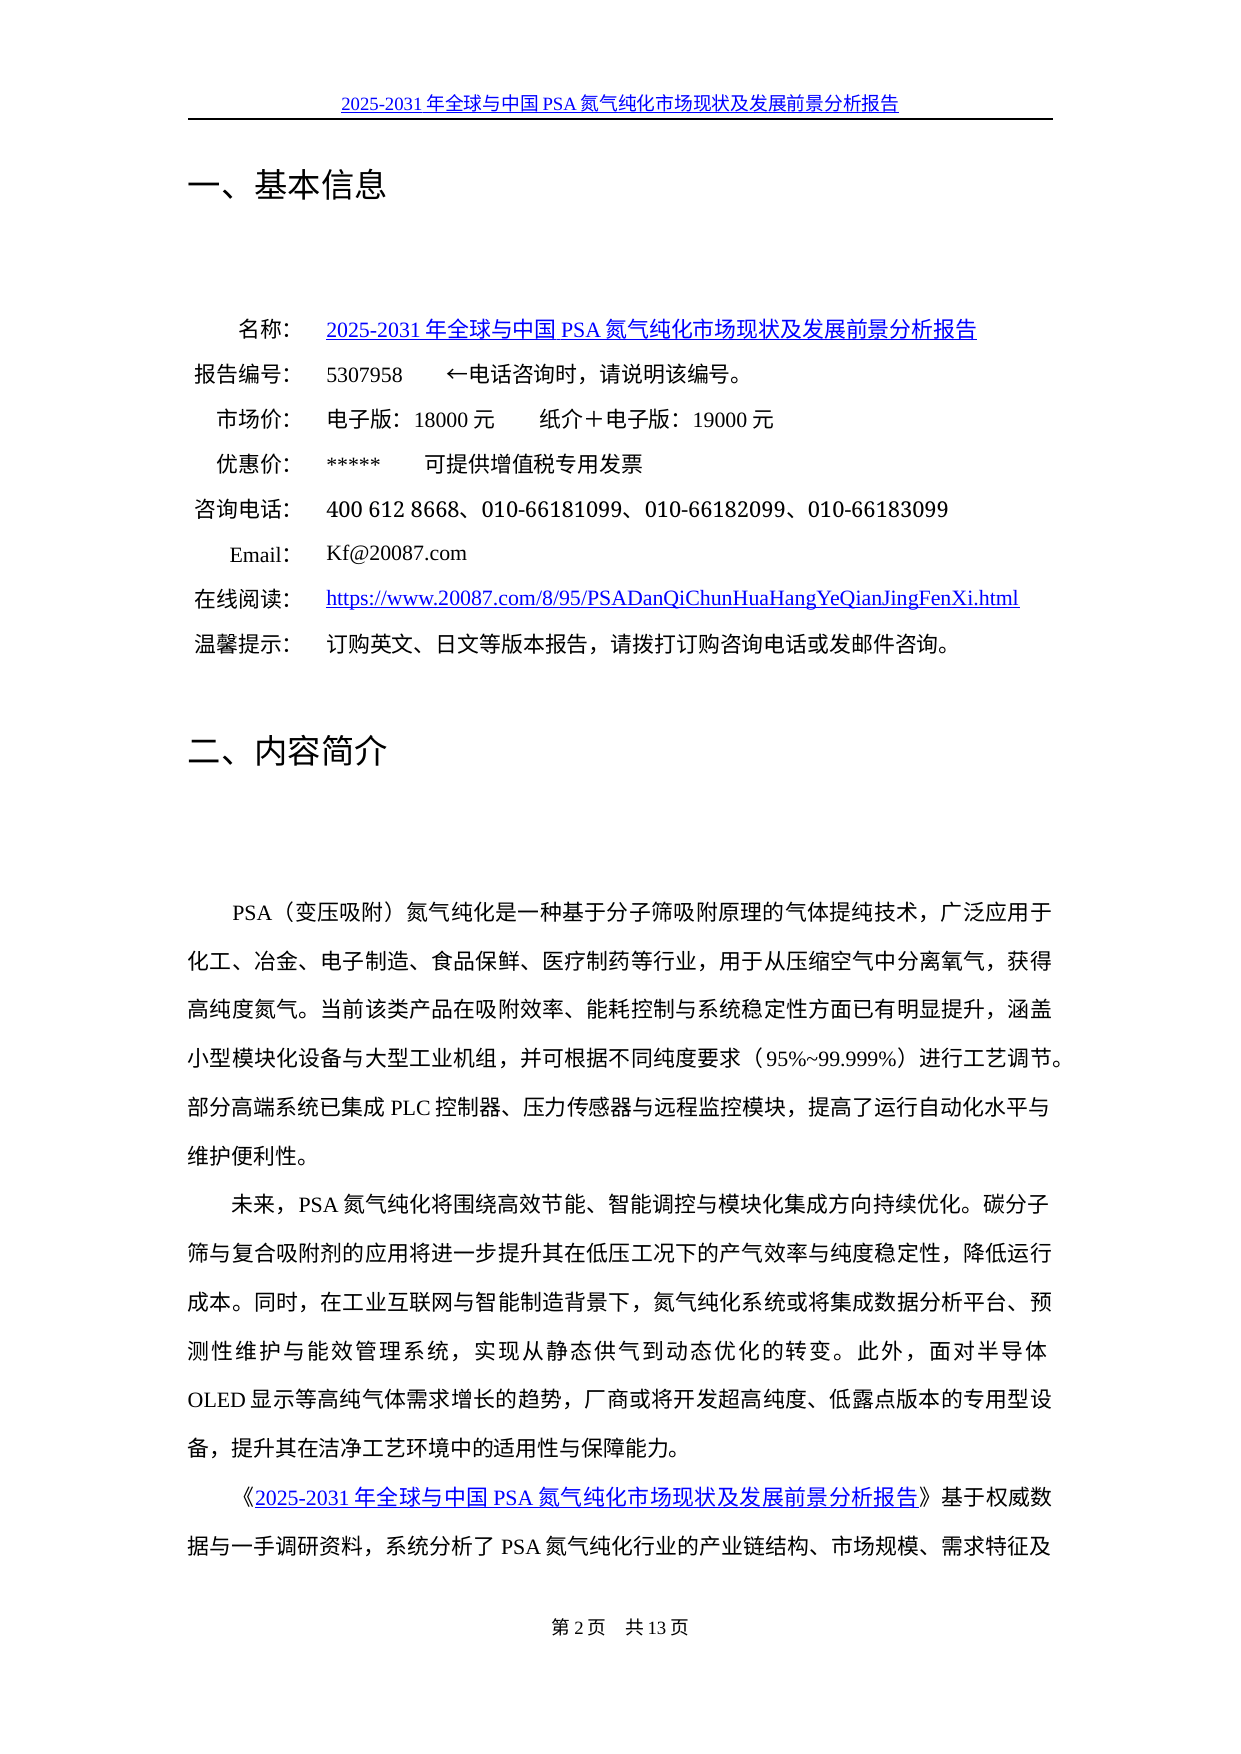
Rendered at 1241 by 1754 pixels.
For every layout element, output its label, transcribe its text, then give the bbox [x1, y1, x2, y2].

table_cell 优惠价： [167, 447, 315, 492]
table_cell 报告编号： [167, 357, 315, 402]
table_cell 在线阅读： [167, 582, 315, 627]
table_cell 咨询电话： [167, 492, 315, 537]
title 一、基本信息 [187, 150, 1053, 215]
table_header 2025-2031年全球与中国PSA氮气纯化市场现状及发展前景分析报告 [315, 312, 1073, 357]
table_header 名称： [167, 312, 315, 357]
table_cell Kf@20087.com [315, 537, 1073, 582]
title 二、内容简介 [187, 717, 1053, 782]
table_cell ***** 可提供增值税专用发票 [315, 447, 1073, 492]
table_cell 温馨提示： [167, 627, 315, 672]
table_cell 电子版：18000 元 纸介＋电子版：19000 元 [315, 402, 1073, 447]
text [187, 894, 1053, 1561]
table_cell 订购英文、日文等版本报告，请拨打订购咨询电话或发邮件咨询。 [315, 627, 1073, 672]
table_cell 市场价： [167, 402, 315, 447]
table_cell [315, 582, 1073, 627]
table_cell Email： [167, 537, 315, 582]
table_cell 5307958 ←电话咨询时，请说明该编号。 [315, 357, 1073, 402]
table_cell 400 612 8668、010-66181099、010-66182099、010-66183099 [315, 492, 1073, 537]
